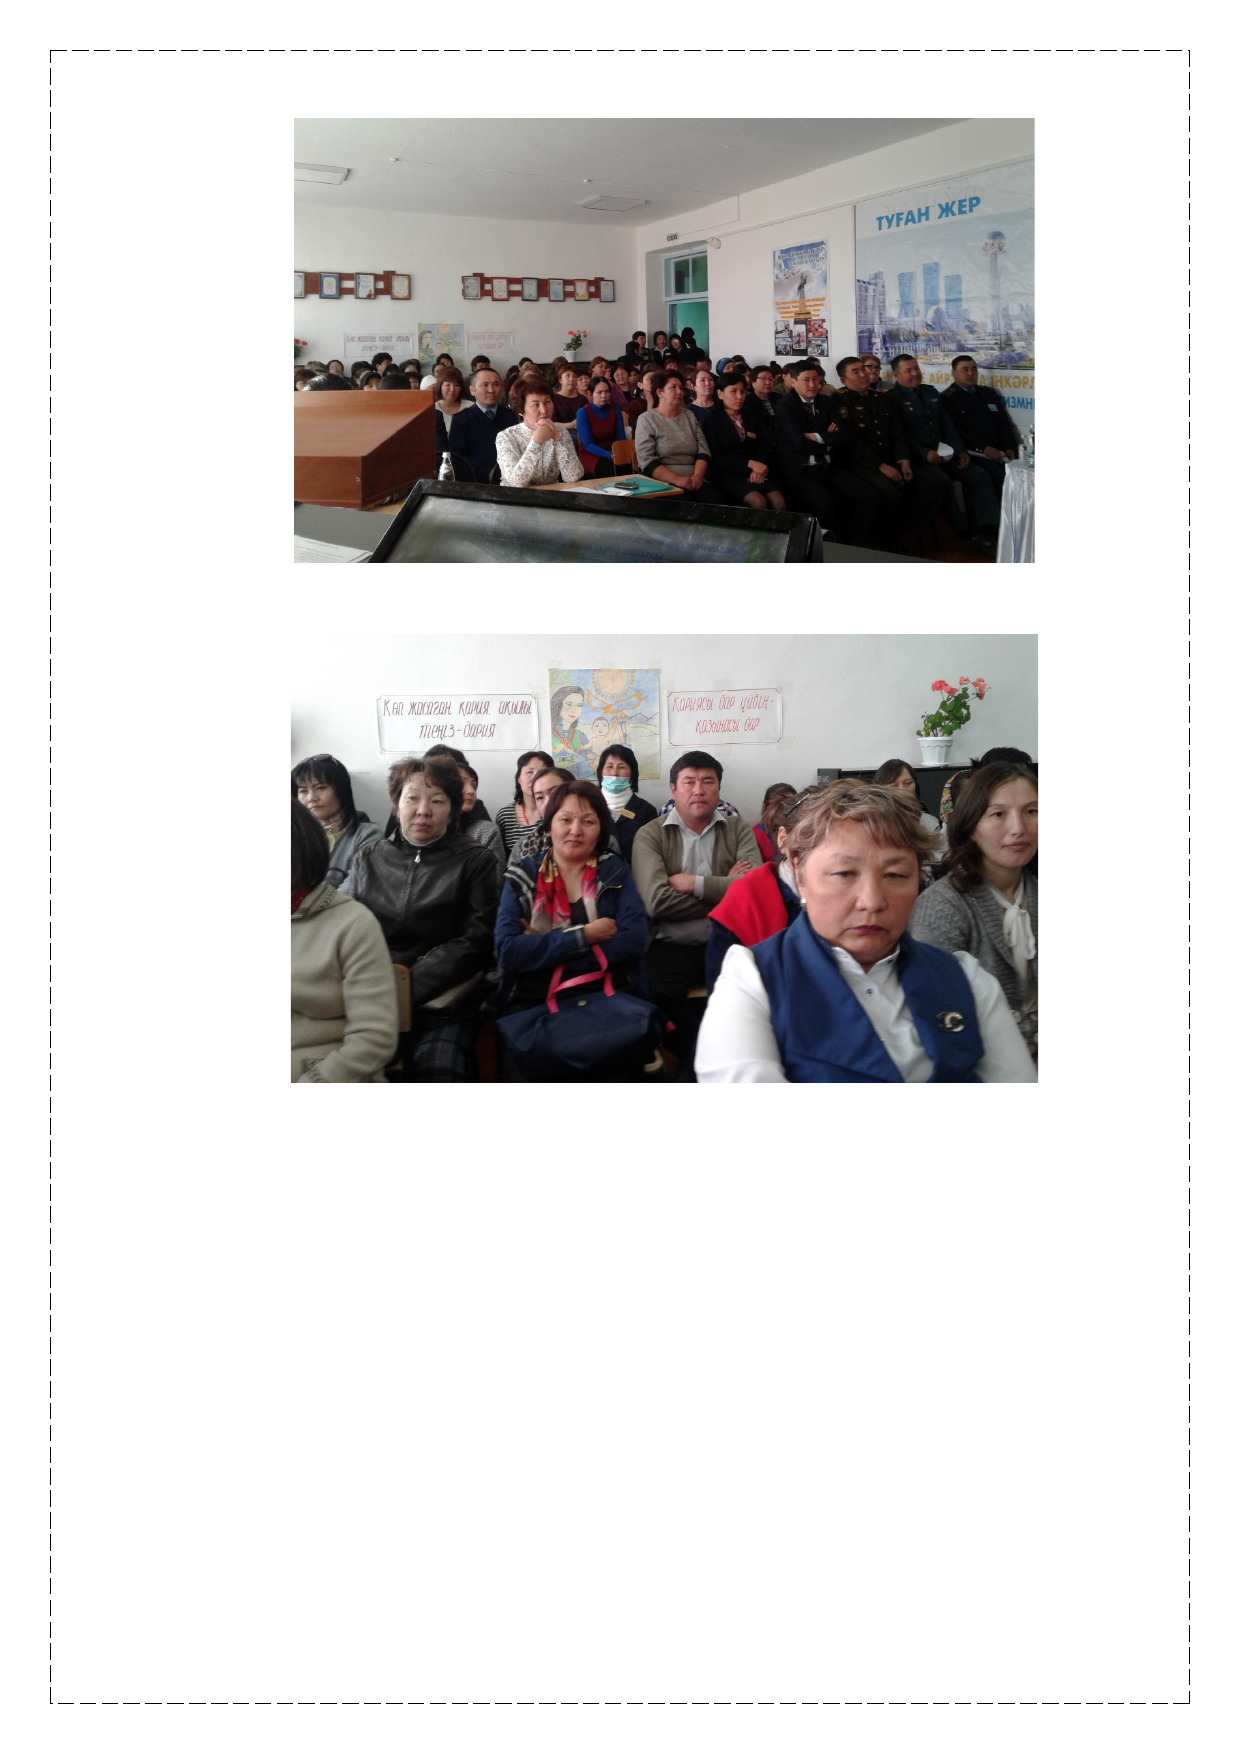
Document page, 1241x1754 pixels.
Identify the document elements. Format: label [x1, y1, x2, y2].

picture [294, 118, 1035, 563]
picture [290, 634, 1039, 1083]
